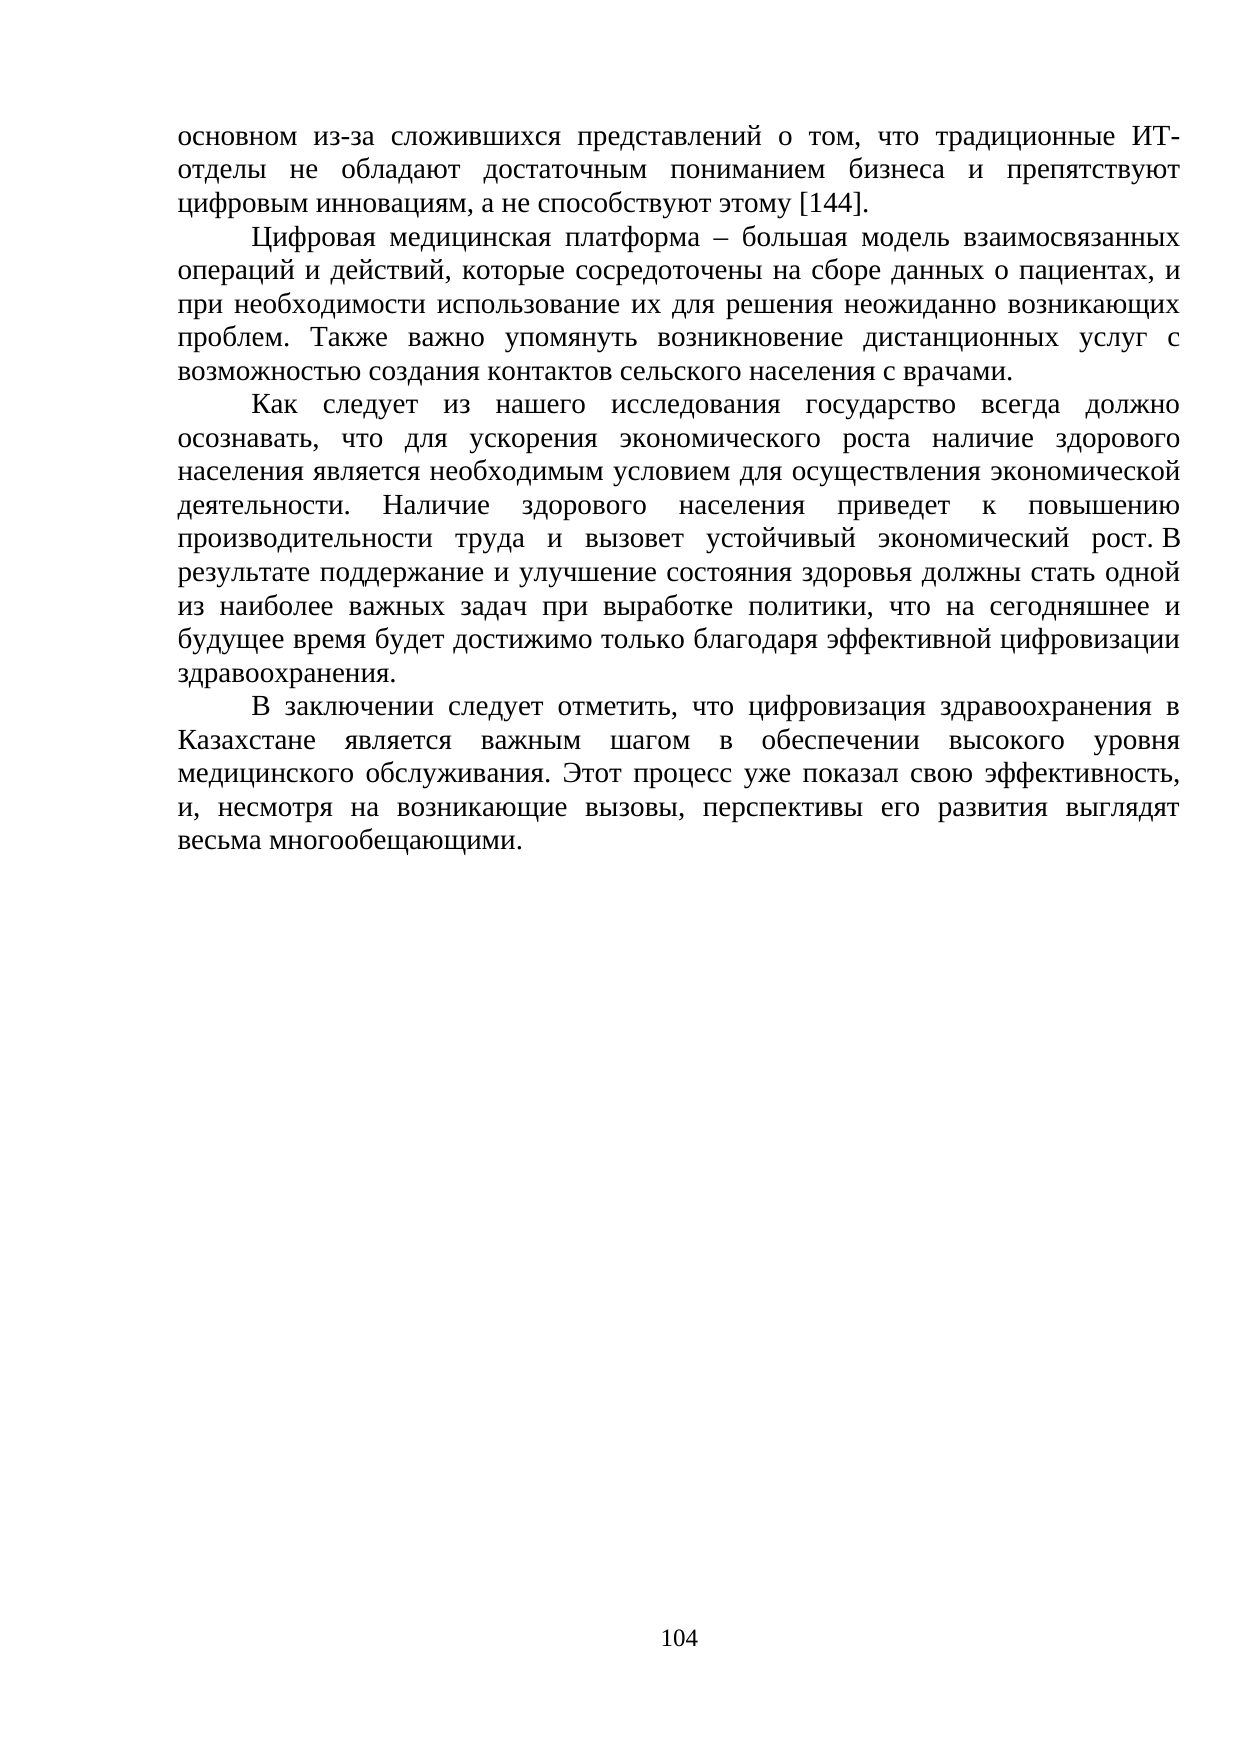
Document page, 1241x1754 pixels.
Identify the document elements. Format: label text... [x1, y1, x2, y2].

text Цифровая медицинская платформа – большая модель взаимосвязанных операций и действий, которые сосредоточены на сборе данных о пациентах, и при необходимости использование их для решения неожиданно возникающих проблем. Также важно упомянуть возникновение дистанционных услуг с возможностью создания контактов сельского населения с врачами. [177, 219, 1181, 386]
text Как следует из нашего исследования государство всегда должно осознавать, что для ускорения экономического роста наличие здорового населения является необходимым условием для осуществления экономической деятельности. Наличие здорового населения приведет к повышению производительности труда и вызовет устойчивый экономический рост. В результате поддержание и улучшение состояния здоровья должны стать одной из наиболее важных задач при выработке политики, что на сегодняшнее и будущее время будет достижимо только благодаря эффективной цифровизации здравоохранения. [177, 386, 1181, 688]
text В заключении следует отметить, что цифровизация здравоохранения в Казахстане является важным шагом в обеспечении высокого уровня медицинского обслуживания. Этот процесс уже показал свою эффективность, и, несмотря на возникающие вызовы, перспективы его развития выглядят весьма многообещающими. [177, 688, 1181, 856]
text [177, 118, 1181, 219]
